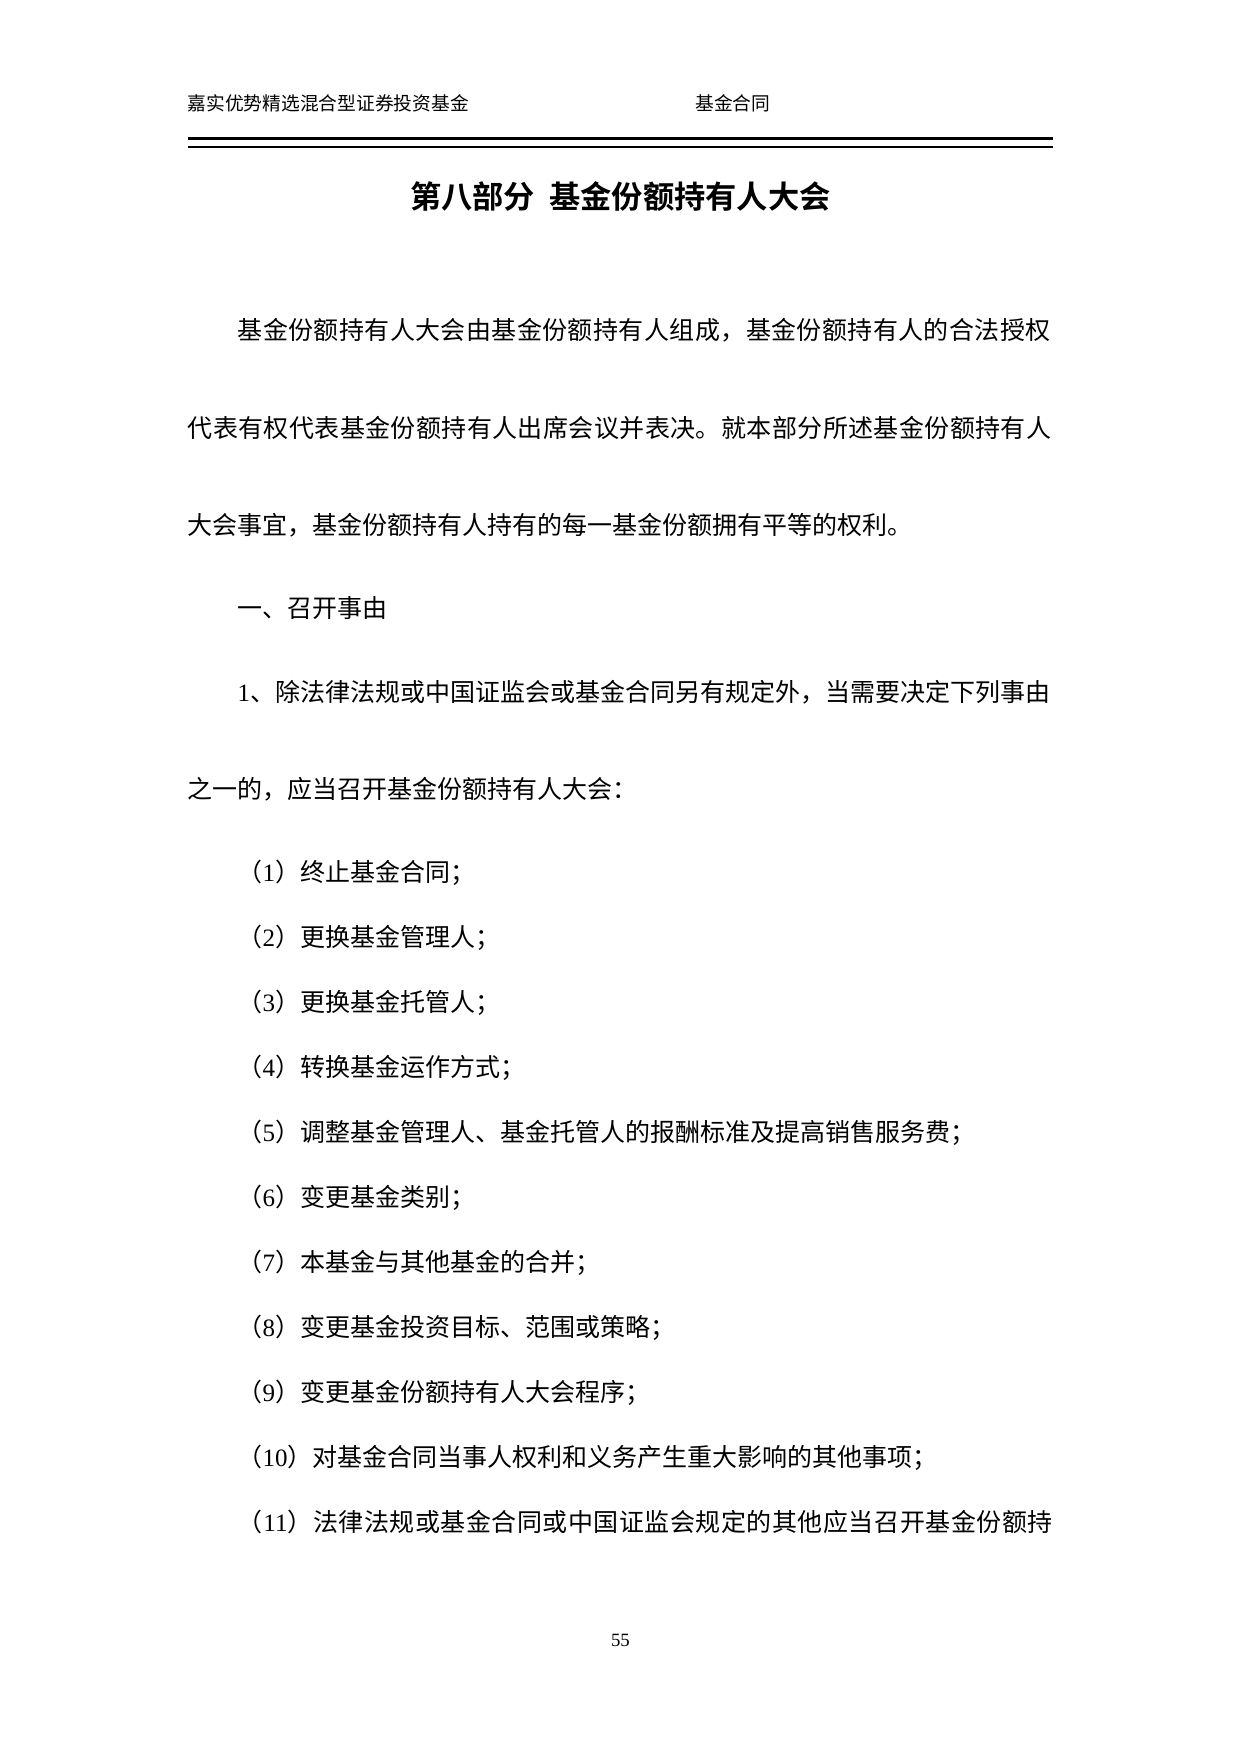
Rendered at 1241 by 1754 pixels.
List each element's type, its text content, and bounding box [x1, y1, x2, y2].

text （2）更换基金管理人； [187, 903, 1053, 968]
text （7）本基金与其他基金的合并； [187, 1228, 1053, 1293]
text 一、召开事由 [187, 574, 1053, 639]
text （10）对基金合同当事人权利和义务产生重大影响的其他事项； [187, 1423, 1053, 1488]
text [187, 1488, 1053, 1553]
text （4）转换基金运作方式； [187, 1033, 1053, 1098]
text （3）更换基金托管人； [187, 968, 1053, 1033]
text 基金份额持有人大会由基金份额持有人组成，基金份额持有人的合法授权代表有权代表基金份额持有人出席会议并表决。就本部分所述基金份额持有人大会事宜，基金份额持有人持有的每一基金份额拥有平等的权利。 [187, 296, 1053, 556]
text （1）终止基金合同； [187, 838, 1053, 903]
text 1、除法律法规或中国证监会或基金合同另有规定外，当需要决定下列事由之一的，应当召开基金份额持有人大会： [187, 658, 1053, 820]
text （9）变更基金份额持有人大会程序； [187, 1358, 1053, 1423]
text （6）变更基金类别； [187, 1163, 1053, 1228]
text （8）变更基金投资目标、范围或策略； [187, 1293, 1053, 1358]
subtitle 第八部分 基金份额持有人大会 [187, 162, 1053, 227]
text （5）调整基金管理人、基金托管人的报酬标准及提高销售服务费； [187, 1098, 1053, 1163]
